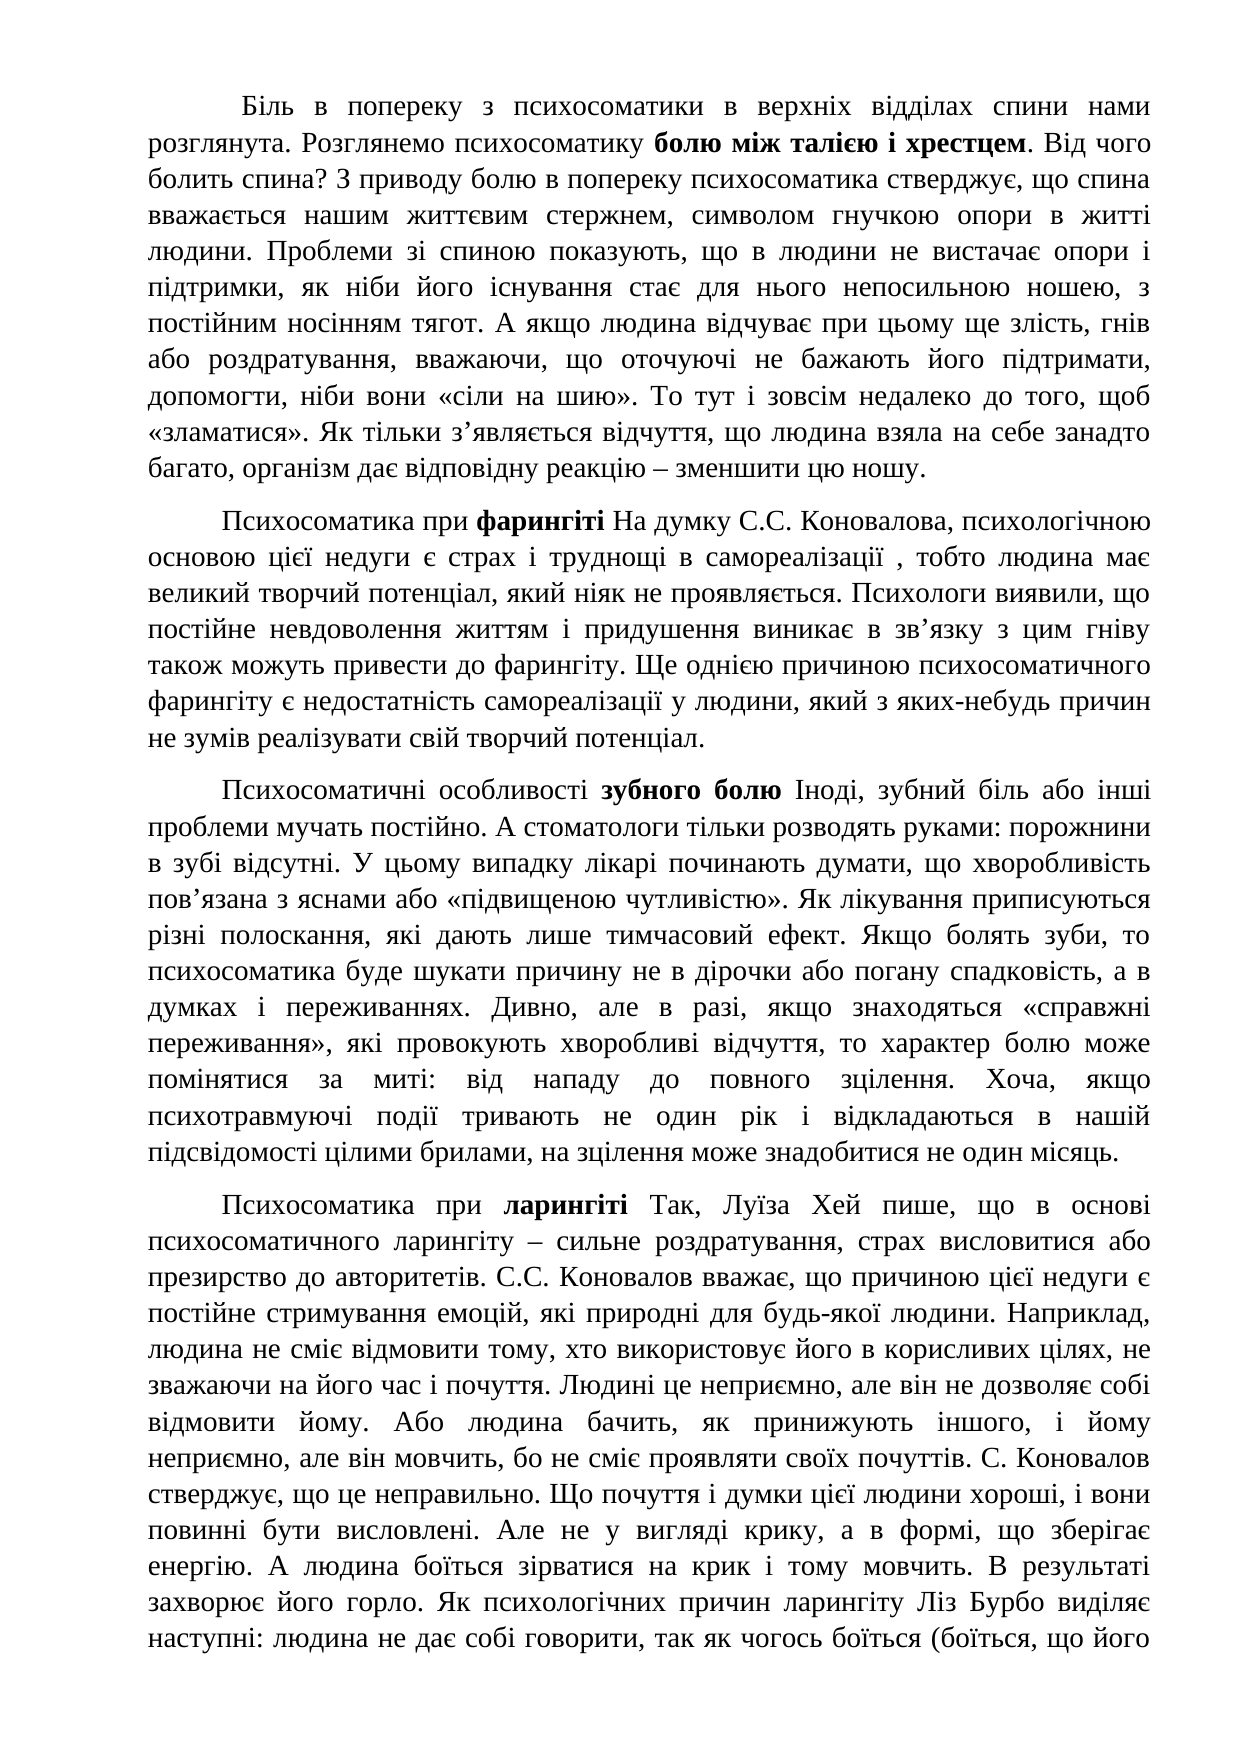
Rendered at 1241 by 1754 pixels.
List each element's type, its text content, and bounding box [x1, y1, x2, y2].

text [148, 1187, 1152, 1654]
text Психосоматика при фарингіті На думку С.С. Коновалова, психологічною основою цієї недуги є страх і труднощі в самореалізації , тобто людина має великий творчий потенціал, який ніяк не проявляється. Психологи виявили, що постійне невдоволення життям і придушення виникає в зв’язку з цим гніву також можуть привести до фарингіту. Ще однією причиною психосоматичного фарингіту є недостатність самореалізації у людини, який з яких-небудь причин не зумів реалізувати свій творчий потенціал. [148, 503, 1152, 753]
text Біль в попереку з психосоматики в верхніх відділах спини нами розглянута. Розглянемо психосоматику болю між талією і хрестцем. Від чого болить спина? З приводу болю в попереку психосоматика стверджує, що спина вважається нашим життєвим стержнем, символом гнучкою опори в житті людини. Проблеми зі спиною показують, що в людини не вистачає опори і підтримки, як ніби його існування стає для нього непосильною ношею, з постійним носінням тягот. А якщо людина відчуває при цьому ще злість, гнів або роздратування, вважаючи, що оточуючі не бажають його підтримати, допомогти, ніби вони «сіли на шию». То тут і зовсім недалеко до того, щоб «зламатися». Як тільки з’являється відчуття, що людина взяла на себе занадто багато, організм дає відповідну реакцію – зменшити цю ношу. [148, 88, 1152, 483]
text Психосоматичні особливості зубного болю Іноді, зубний біль або інші проблеми мучать постійно. А стоматологи тільки розводять руками: порожнини в зубі відсутні. У цьому випадку лікарі починають думати, що хворобливість пов’язана з яснами або «підвищеною чутливістю». Як лікування приписуються різні полоскання, які дають лише тимчасовий ефект. Якщо болять зуби, то психосоматика буде шукати причину не в дірочки або погану спадковість, а в думках і переживаннях. Дивно, але в разі, якщо знаходяться «справжні переживання», які провокують хворобливі відчуття, то характер болю може помінятися за миті: від нападу до повного зцілення. Хоча, якщо психотравмуючі події тривають не один рік і відкладаються в нашій підсвідомості цілими брилами, на зцілення може знадобитися не один місяць. [148, 772, 1152, 1167]
